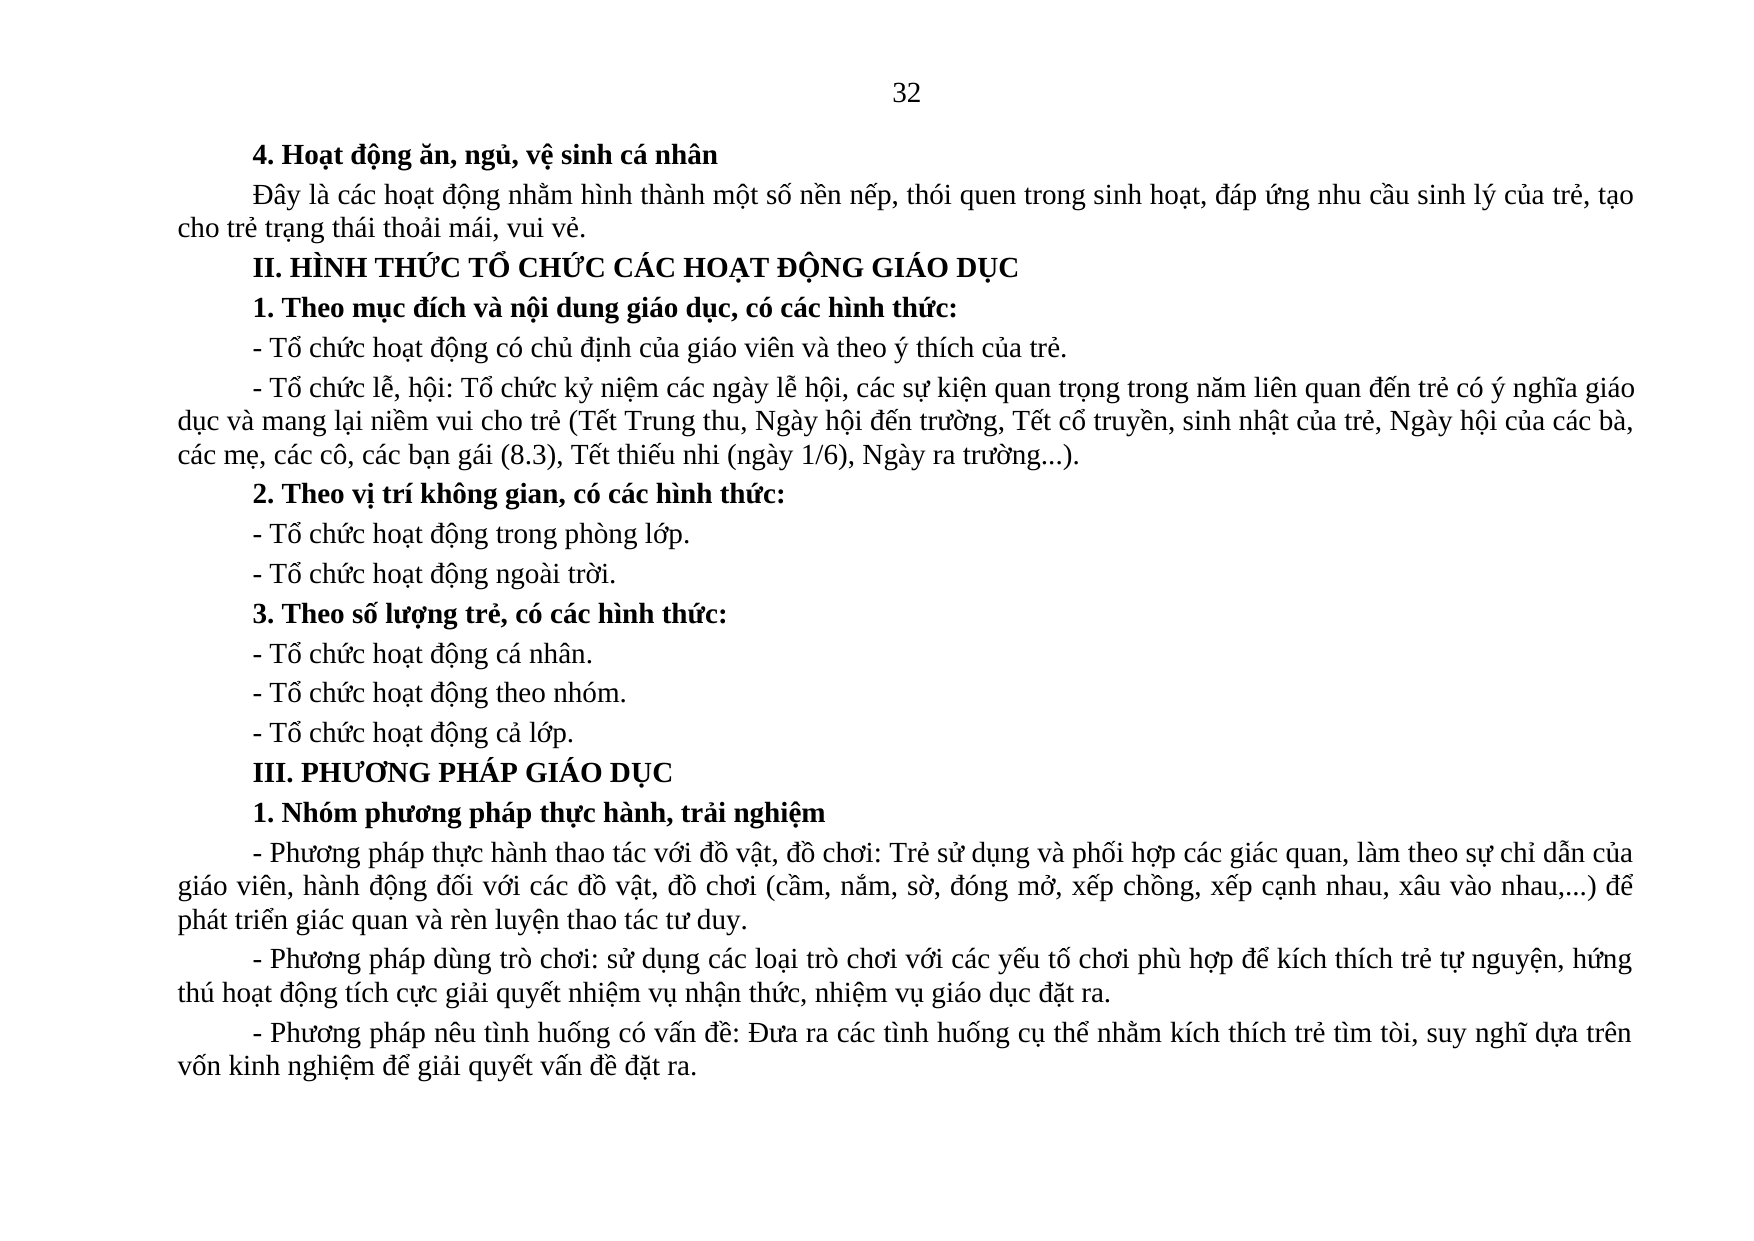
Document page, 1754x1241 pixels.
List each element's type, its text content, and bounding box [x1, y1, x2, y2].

text - Tổ chức lễ, hội: Tổ chức kỷ niệm các ngày lễ hội, các sự kiện quan trọng trong năm liên quan đến trẻ có ý nghĩa giáo dục và mang lại niềm vui cho trẻ (Tết Trung thu, Ngày hội đến trường, Tết cổ truyền, sinh nhật của trẻ, Ngày hội của các bà, các mẹ, các cô, các bạn gái (8.3), Tết thiếu nhi (ngày 1/6), Ngày ra trường...). [177, 370, 1636, 470]
text II. HÌNH THỨC TỔ CHỨC CÁC HOẠT ĐỘNG GIÁO DỤC [177, 250, 1636, 284]
text - Phương pháp dùng trò chơi: sử dụng các loại trò chơi với các yếu tố chơi phù hợp để kích thích trẻ tự nguyện, hứng thú hoạt động tích cực giải quyết nhiệm vụ nhận thức, nhiệm vụ giáo dục đặt ra. [177, 942, 1636, 1009]
text - Tổ chức hoạt động có chủ định của giáo viên và theo ý thích của trẻ. [177, 330, 1636, 363]
text - Tổ chức hoạt động ngoài trời. [177, 556, 1636, 590]
text Đây là các hoạt động nhằm hình thành một số nền nếp, thói quen trong sinh hoạt, đáp ứng nhu cầu sinh lý của trẻ, tạo cho trẻ trạng thái thoải mái, vui vẻ. [177, 177, 1636, 244]
text III. PHƯƠNG PHÁP GIÁO DỤC [177, 755, 1636, 789]
text - Phương pháp nêu tình huống có vấn đề: Đưa ra các tình huống cụ thể nhằm kích thích trẻ tìm tòi, suy nghĩ dựa trên vốn kinh nghiệm để giải quyết vấn đề đặt ra. [177, 1015, 1636, 1082]
text - Tổ chức hoạt động cá nhân. [177, 636, 1636, 669]
text 1. Theo mục đích và nội dung giáo dục, có các hình thức: [177, 290, 1636, 324]
text 3. Theo số lượng trẻ, có các hình thức: [177, 596, 1636, 629]
text 2. Theo vị trí không gian, có các hình thức: [177, 477, 1636, 510]
text - Tổ chức hoạt động trong phòng lớp. [177, 516, 1636, 550]
text - Tổ chức hoạt động cả lớp. [177, 715, 1636, 749]
text 1. Nhóm phương pháp thực hành, trải nghiệm [177, 795, 1636, 828]
text 4. Hoạt động ăn, ngủ, vệ sinh cá nhân [177, 137, 1636, 171]
text - Phương pháp thực hành thao tác với đồ vật, đồ chơi: Trẻ sử dụng và phối hợp các giác quan, làm theo sự chỉ dẫn của giáo viên, hành động đối với các đồ vật, đồ chơi (cầm, nắm, sờ, đóng mở, xếp chồng, xếp cạnh nhau, xâu vào nhau,...) để phát triển giác quan và rèn luyện thao tác tư duy. [177, 835, 1636, 935]
text - Tổ chức hoạt động theo nhóm. [177, 676, 1636, 709]
